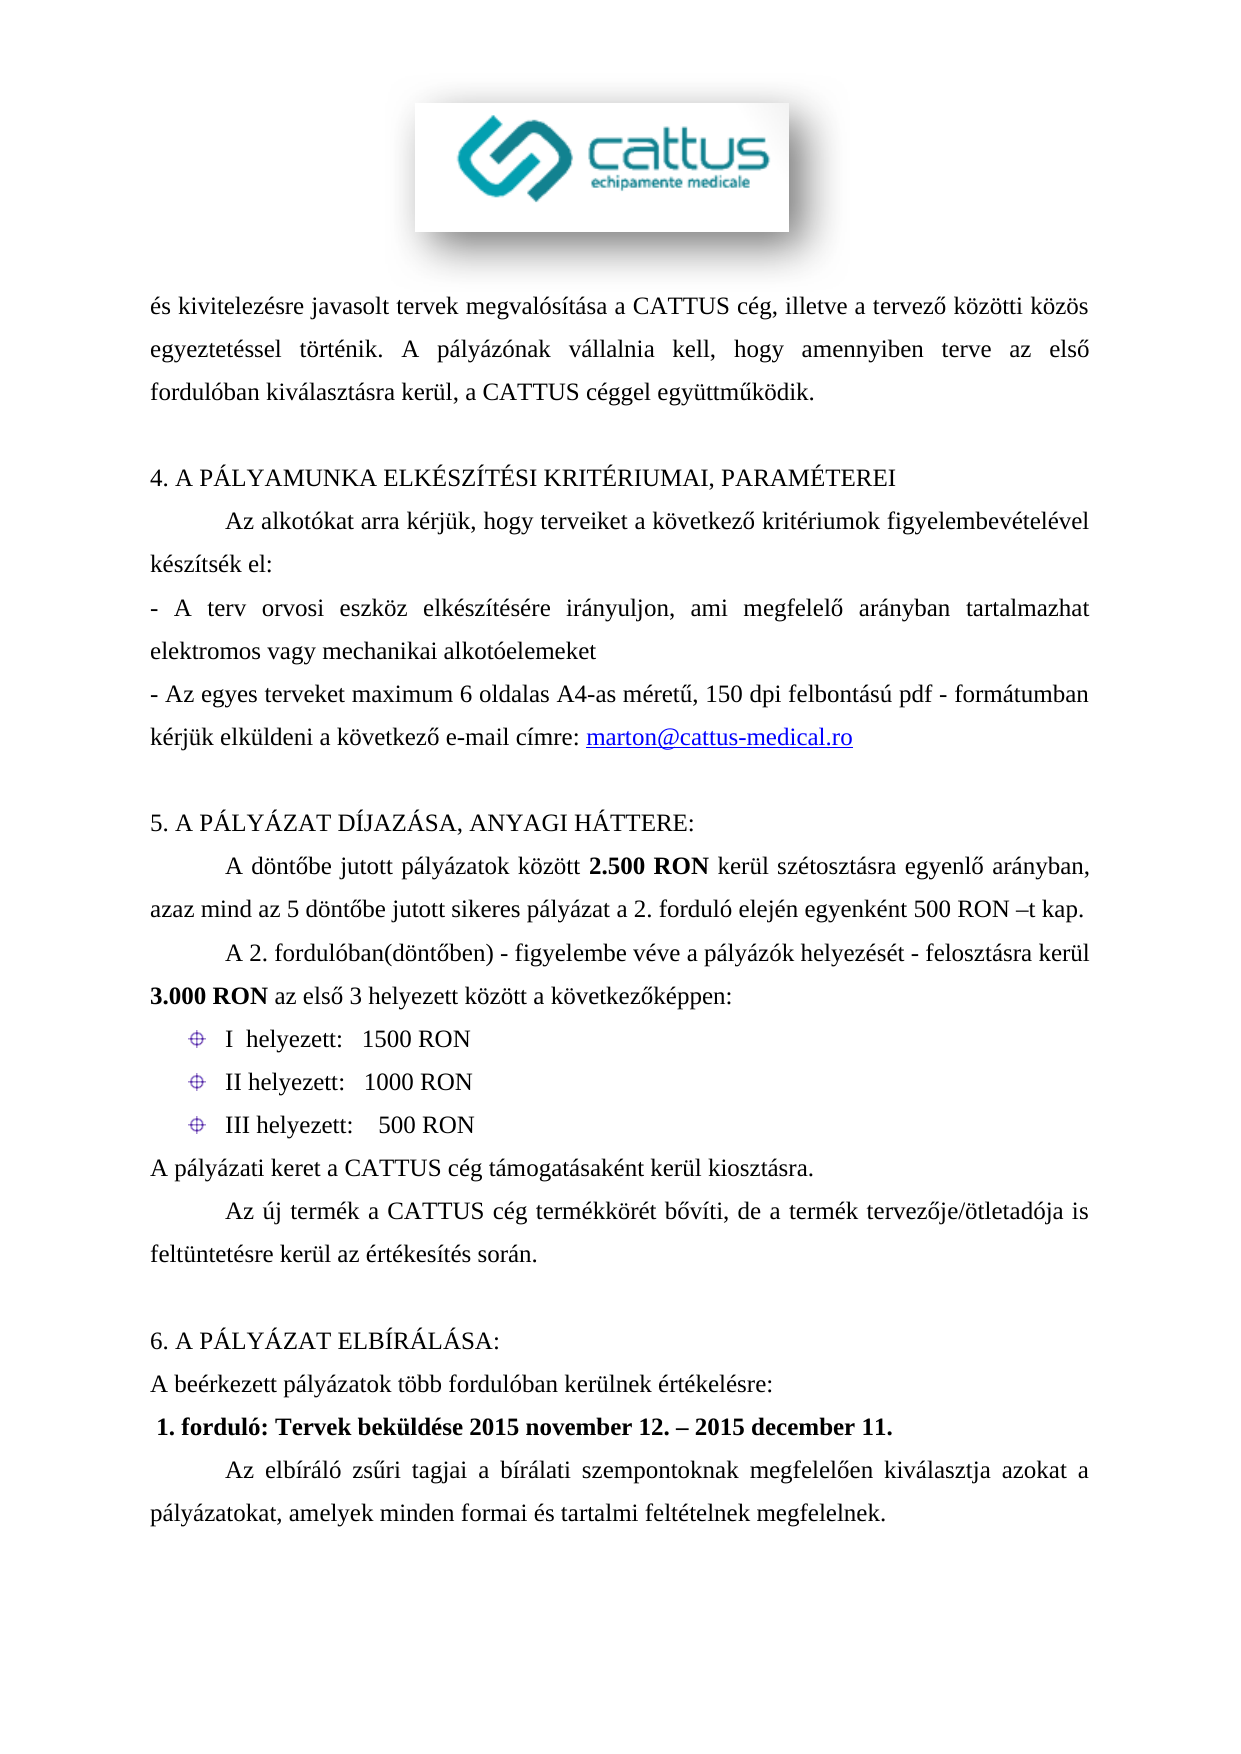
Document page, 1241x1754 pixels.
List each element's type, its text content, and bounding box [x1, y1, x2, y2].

text - A terv orvosi eszköz elkészítésére irányuljon, ami megfelelő arányban tartalmazhat elektromos vagy mechanikai alkotóelemeket [150, 593, 1090, 664]
picture [188, 1116, 206, 1134]
text Az alkotókat arra kérjük, hogy terveiket a következő kritériumok figyelembevételével készítsék el: [150, 506, 1090, 578]
list II helyezett: 1000 RON [187, 1067, 1090, 1096]
picture [188, 1030, 206, 1048]
text 4. A PÁLYAMUNKA ELKÉSZÍTÉSI KRITÉRIUMAI, PARAMÉTEREI [150, 463, 1090, 492]
text Az elbíráló zsűri tagjai a bírálati szempontoknak megfelelően kiválasztja azokat a pályázatokat, amelyek minden formai és tartalmi feltételnek megfelelnek. [150, 1455, 1090, 1527]
picture [188, 1073, 206, 1091]
text 6. A PÁLYÁZAT ELBÍRÁLÁSA: [150, 1326, 1090, 1354]
text 1. forduló: Tervek beküldése 2015 november 12. – 2015 december 11. [150, 1412, 1090, 1441]
text - Az egyes terveket maximum 6 oldalas A4-as méretű, 150 dpi felbontású pdf - formátumban kérjük elküldeni a következő e-mail címre: marton@cattus-medical.ro [150, 679, 1090, 751]
list I helyezett: 1500 RON [187, 1024, 1090, 1053]
text A döntőbe jutott pályázatok között 2.500 RON kerül szétosztásra egyenlő arányban, azaz mind az 5 döntőbe jutott sikeres pályázat a 2. forduló elején egyenként 500 RON –t kap. [150, 851, 1090, 923]
list III helyezett: 500 RON [187, 1110, 1090, 1139]
text A 2. fordulóban(döntőben) - figyelembe véve a pályázók helyezését - felosztásra kerül 3.000 RON az első 3 helyezett között a következőképpen: [150, 938, 1090, 1009]
picture [415, 103, 789, 232]
text A beérkezett pályázatok több fordulóban kerülnek értékelésre: [150, 1369, 1090, 1398]
text 5. A PÁLYÁZAT DÍJAZÁSA, ANYAGI HÁTTERE: [150, 808, 1090, 837]
text Az új termék a CATTUS cég termékkörét bővíti, de a termék tervezője/ötletadója is feltüntetésre kerül az értékesítés során. [150, 1196, 1090, 1268]
text A pályázati keret a CATTUS cég támogatásaként kerül kiosztásra. [150, 1153, 1090, 1182]
